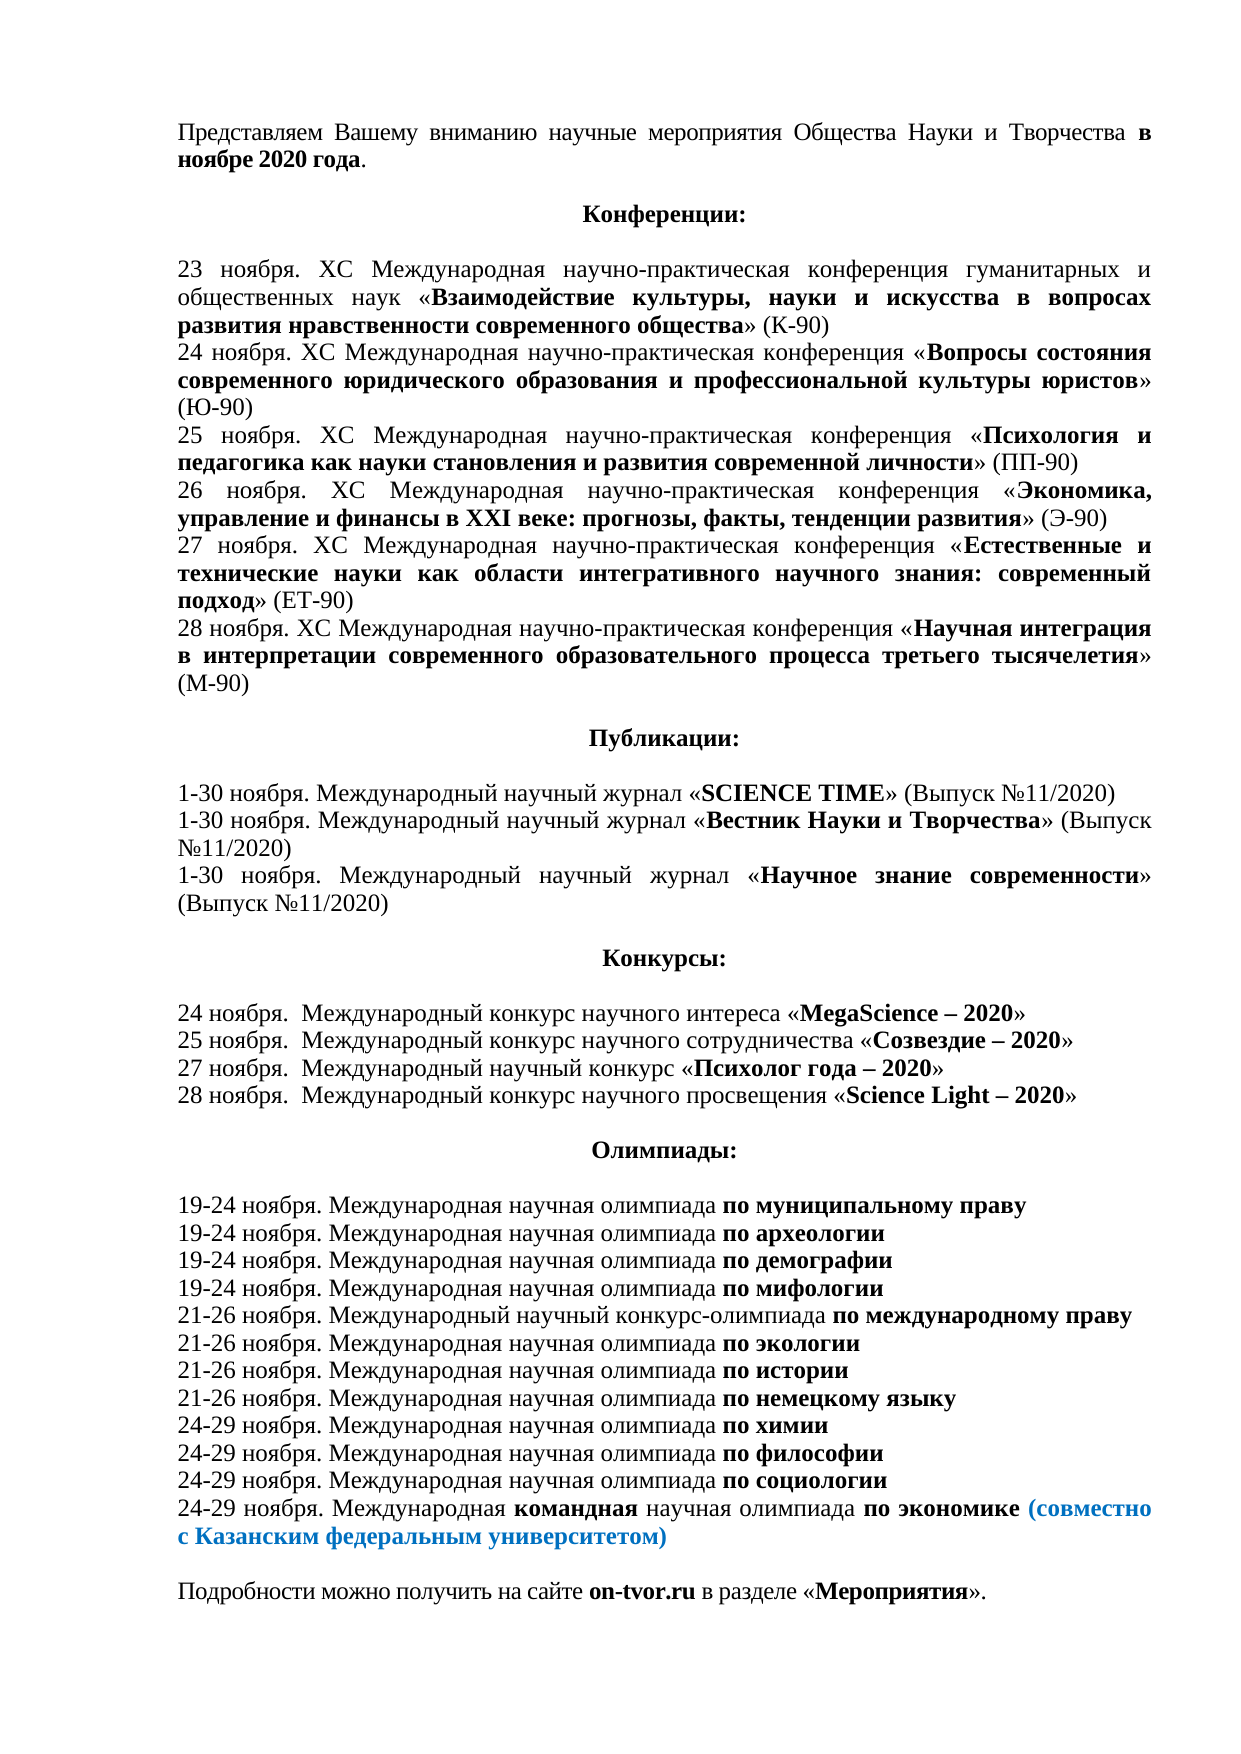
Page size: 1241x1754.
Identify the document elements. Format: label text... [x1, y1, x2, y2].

text 1-30 ноября. Международный научный журнал «Вестник Науки и Творчества» (Выпуск №11/2020) [177, 807, 1152, 862]
text 25 ноября. XC Международная научно-практическая конференция «Психология и педагогика как науки становления и развития современной личности» (ПП-90) [177, 421, 1152, 476]
text 25 ноября. Международный конкурс научного сотрудничества «Созвездие – 2020» [177, 1027, 1152, 1054]
text 24-29 ноября. Международная командная научная олимпиада по экономике (совместно с Казанским федеральным университетом) [177, 1494, 1152, 1549]
text 19-24 ноября. Международная научная олимпиада по археологии [177, 1219, 1152, 1247]
text 1-30 ноября. Международный научный журнал «SCIENCE TIME» (Выпуск №11/2020) [177, 779, 1152, 807]
text 27 ноября. Международный научный конкурс «Психолог года – 2020» [177, 1054, 1152, 1082]
text 24-29 ноября. Международная научная олимпиада по химии [177, 1412, 1152, 1439]
text Конференции: [177, 201, 1152, 228]
text 24 ноября. XC Международная научно-практическая конференция «Вопросы состояния современного юридического образования и профессиональной культуры юристов» (Ю-90) [177, 338, 1152, 421]
text Представляем Вашему вниманию научные мероприятия Общества Науки и Творчества в ноябре 2020 года. [177, 118, 1152, 173]
text Подробности можно получить на сайте on-tvor.ru в разделе «Мероприятия». [177, 1577, 1152, 1604]
text 21-26 ноября. Международная научная олимпиада по немецкому языку [177, 1384, 1152, 1412]
text 1-30 ноября. Международный научный журнал «Научное знание современности» (Выпуск №11/2020) [177, 862, 1152, 917]
text 24 ноября. Международный конкурс научного интереса «MegaScience – 2020» [177, 999, 1152, 1027]
text 28 ноября. Международный конкурс научного просвещения «Science Light – 2020» [177, 1082, 1152, 1109]
text 24-29 ноября. Международная научная олимпиада по социологии [177, 1467, 1152, 1494]
text 27 ноября. XC Международная научно-практическая конференция «Естественные и технические науки как области интегративного научного знания: современный подход» (ЕТ-90) [177, 531, 1152, 614]
text Конкурсы: [177, 944, 1152, 972]
text 23 ноября. XC Международная научно-практическая конференция гуманитарных и общественных наук «Взаимодействие культуры, науки и искусства в вопросах развития нравственности современного общества» (К-90) [177, 256, 1152, 338]
text Олимпиады: [177, 1137, 1152, 1164]
text 21-26 ноября. Международный научный конкурс-олимпиада по международному праву [177, 1302, 1152, 1329]
text 21-26 ноября. Международная научная олимпиада по истории [177, 1357, 1152, 1384]
text 21-26 ноября. Международная научная олимпиада по экологии [177, 1329, 1152, 1357]
text 26 ноября. XC Международная научно-практическая конференция «Экономика, управление и финансы в XXI веке: прогнозы, факты, тенденции развития» (Э-90) [177, 476, 1152, 531]
text Публикации: [177, 724, 1152, 752]
text 19-24 ноября. Международная научная олимпиада по мифологии [177, 1274, 1152, 1302]
text 24-29 ноября. Международная научная олимпиада по философии [177, 1439, 1152, 1467]
text 28 ноября. XC Международная научно-практическая конференция «Научная интеграция в интерпретации современного образовательного процесса третьего тысячелетия» (М-90) [177, 614, 1152, 697]
text 19-24 ноября. Международная научная олимпиада по муниципальному праву [177, 1192, 1152, 1219]
text 19-24 ноября. Международная научная олимпиада по демографии [177, 1247, 1152, 1274]
